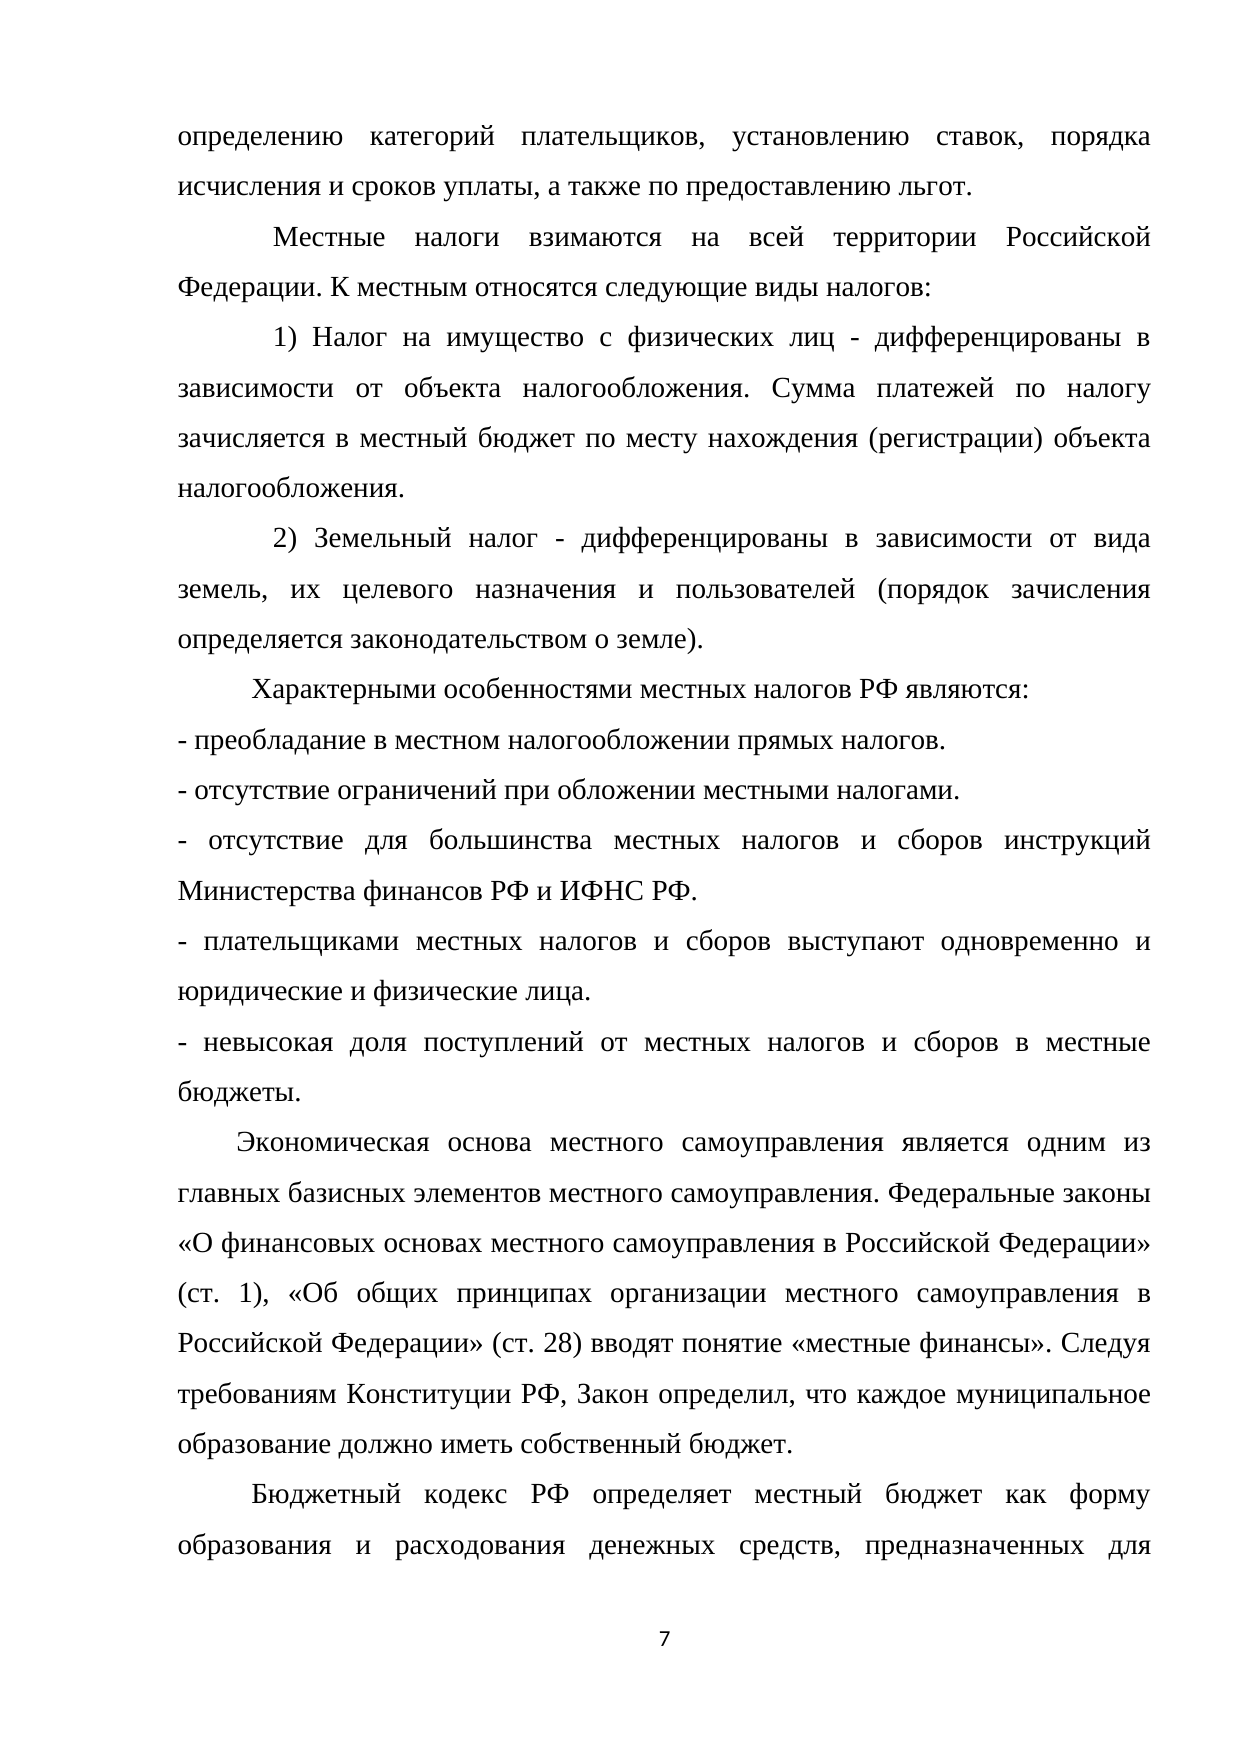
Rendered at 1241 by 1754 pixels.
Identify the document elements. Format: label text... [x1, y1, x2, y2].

text Характерными особенностями местных налогов РФ являются: [177, 672, 1152, 705]
text - преобладание в местном налогообложении прямых налогов. [177, 722, 1152, 755]
text Местные налоги взимаются на всей территории Российской Федерации. К местным относятся следующие виды налогов: [177, 219, 1152, 303]
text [177, 1477, 1152, 1560]
text Экономическая основа местного самоуправления является одним из главных базисных элементов местного самоуправления. Федеральные законы «О финансовых основах местного самоуправления в Российской Федерации» (ст. 1), «Об общих принципах организации местного самоуправления в Российской Федерации» (ст. 28) вводят понятие «местные финансы». Следуя требованиям Конституции РФ, Закон определил, что каждое муниципальное образование должно иметь собственный бюджет. [177, 1124, 1152, 1460]
text - отсутствие для большинства местных налогов и сборов инструкций Министерства финансов РФ и ИФНС РФ. [177, 822, 1152, 906]
text 1) Налог на имущество с физических лиц - дифференцированы в зависимости от объекта налогообложения. Сумма платежей по налогу зачисляется в местный бюджет по месту нахождения (регистрации) объекта налогообложения. [177, 319, 1152, 504]
text - плательщиками местных налогов и сборов выступают одновременно и юридические и физические лица. [177, 923, 1152, 1007]
text - отсутствие ограничений при обложении местными налогами. [177, 772, 1152, 806]
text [177, 118, 1152, 202]
text - невысокая доля поступлений от местных налогов и сборов в местные бюджеты. [177, 1024, 1152, 1108]
text 2) Земельный налог - дифференцированы в зависимости от вида земель, их целевого назначения и пользователей (порядок зачисления определяется законодательством о земле). [177, 521, 1152, 655]
